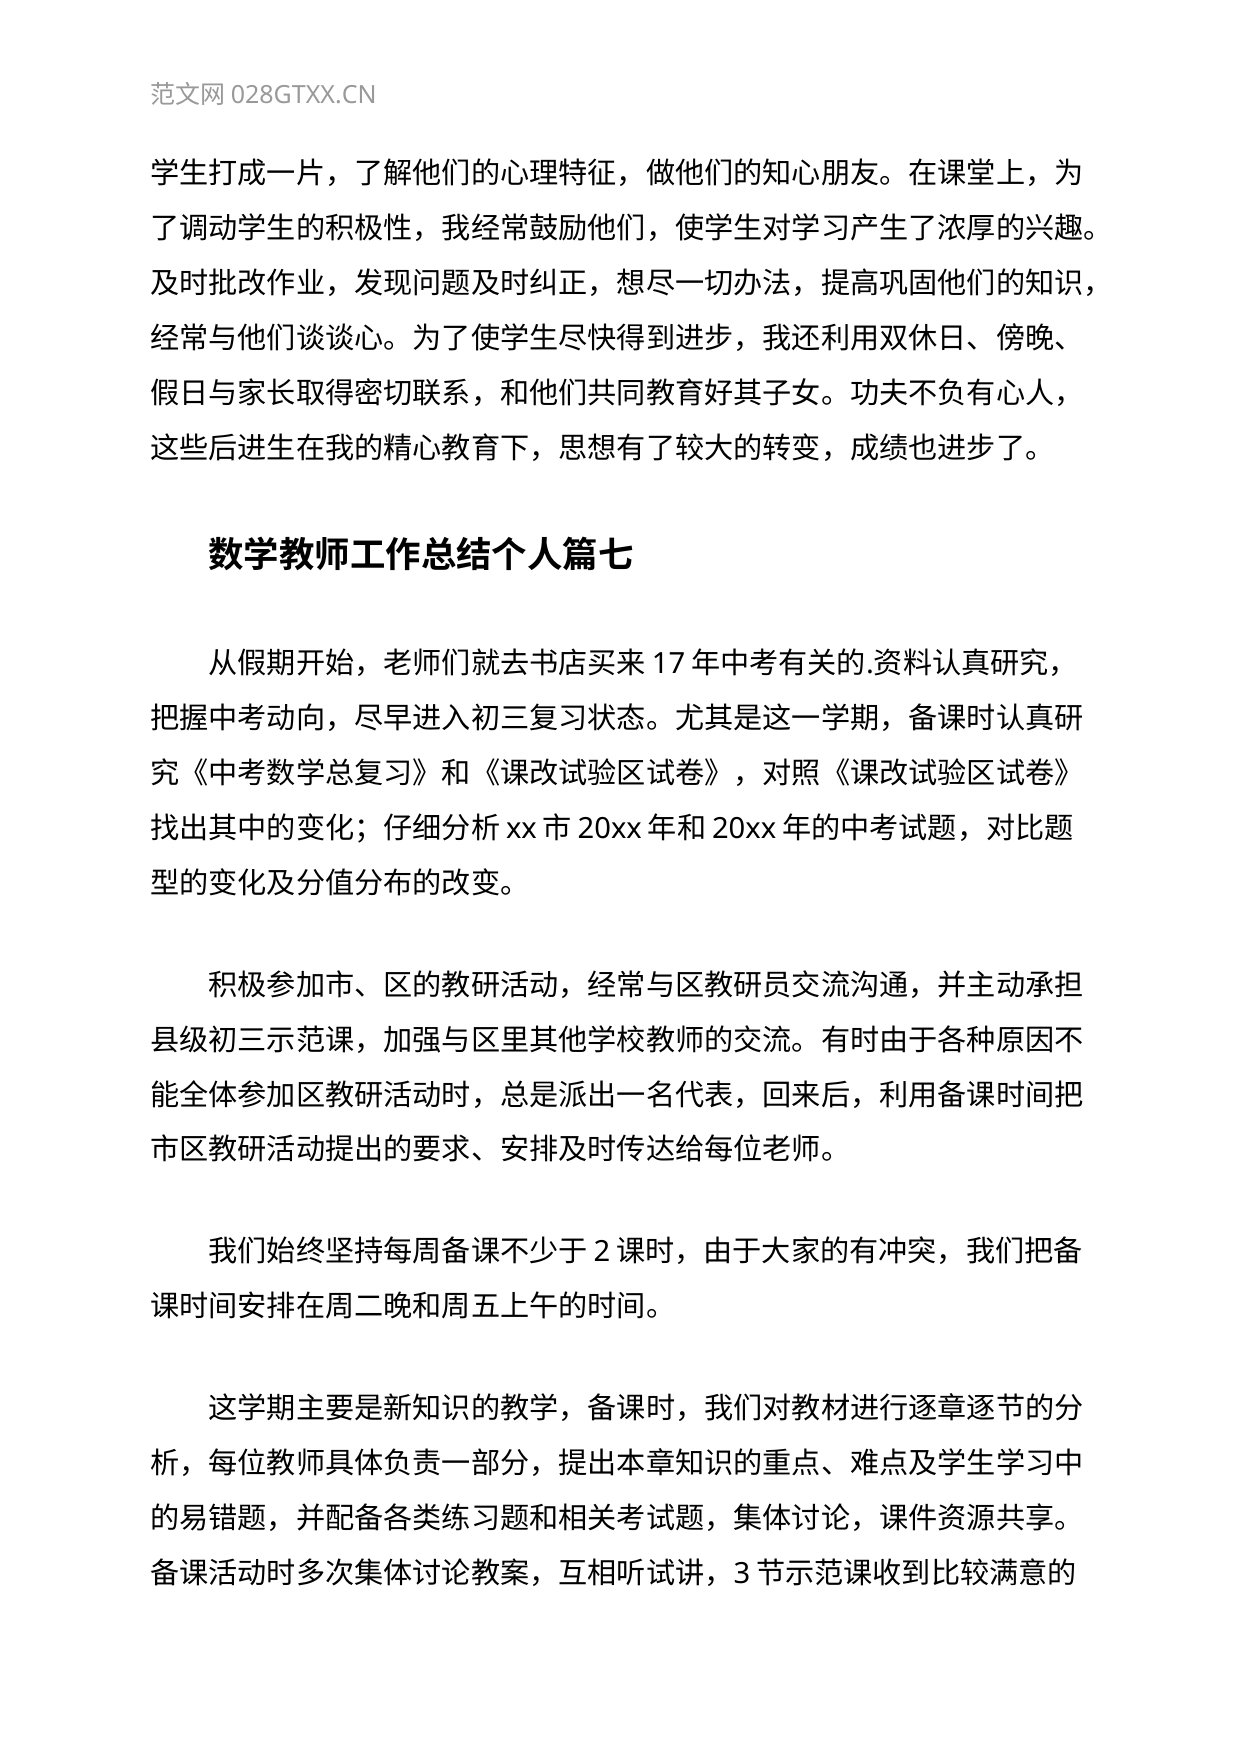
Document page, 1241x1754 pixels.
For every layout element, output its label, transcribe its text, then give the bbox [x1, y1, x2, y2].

text 数学教师工作总结个人篇七 [150, 526, 1090, 577]
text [150, 150, 1090, 467]
text 从假期开始，老师们就去书店买来17年中考有关的.资料认真研究，把握中考动向，尽早进入初三复习状态。尤其是这一学期，备课时认真研究《中考数学总复习》和《课改试验区试卷》，对照《课改试验区试卷》找出其中的变化；仔细分析xx市20xx年和20xx年的中考试题，对比题型的变化及分值分布的改变。 [150, 640, 1090, 902]
text 积极参加市、区的教研活动，经常与区教研员交流沟通，并主动承担县级初三示范课，加强与区里其他学校教师的交流。有时由于各种原因不能全体参加区教研活动时，总是派出一名代表，回来后，利用备课时间把市区教研活动提出的要求、安排及时传达给每位老师。 [150, 961, 1090, 1168]
text 我们始终坚持每周备课不少于2课时，由于大家的有冲突，我们把备课时间安排在周二晚和周五上午的时间。 [150, 1228, 1090, 1325]
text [150, 1384, 1090, 1592]
